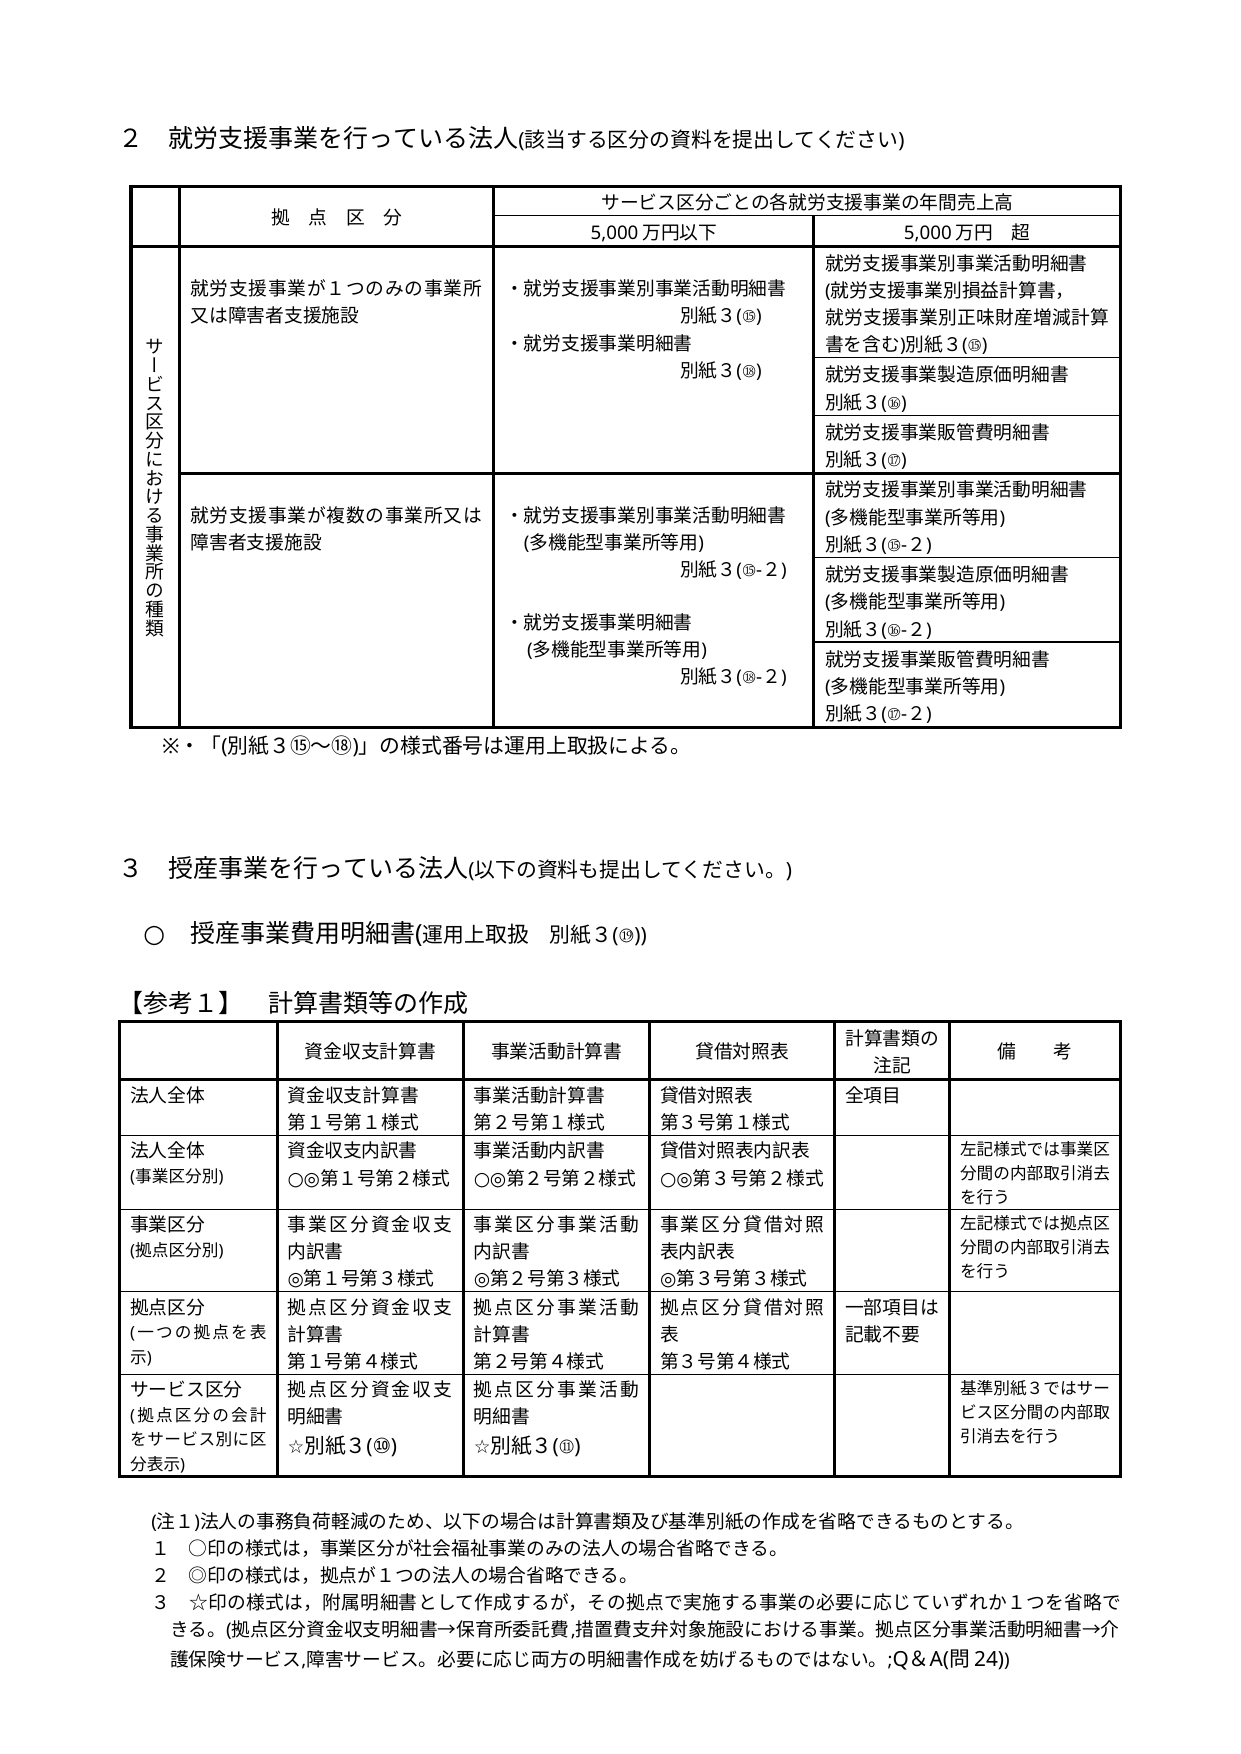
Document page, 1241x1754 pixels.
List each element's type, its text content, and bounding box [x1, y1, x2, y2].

table_cell 事業区分事業活動内訳書 ◎第２号第３様式 [465, 1210, 648, 1291]
table_header サービス区分ごとの各就労支援事業の年間売上高 [495, 188, 1119, 215]
table_cell 拠点区分 (一つの拠点を表示) [121, 1292, 276, 1374]
table_cell 拠点区分資金収支計算書 第１号第４様式 [279, 1292, 462, 1374]
table_cell [836, 1210, 948, 1291]
text ※・「(別紙３⑮～⑱)」の様式番号は運用上取扱による。 [162, 729, 1122, 759]
table_cell 法人全体 [121, 1081, 276, 1135]
table_cell [951, 1292, 1119, 1374]
table_header 資金収支計算書 [279, 1023, 462, 1078]
table_cell 一部項目は記載不要 [836, 1292, 948, 1374]
text ３ 授産事業を行っている法人(以下の資料も提出してください。) [118, 849, 1122, 885]
table_cell 資金収支計算書 第１号第１様式 [279, 1081, 462, 1135]
table_cell 全項目 [836, 1081, 948, 1135]
text １ ○印の様式は，事業区分が社会福祉事業のみの法人の場合省略できる。 [151, 1533, 1122, 1561]
table_header 備 考 [951, 1023, 1119, 1078]
text 【参考１】 計算書類等の作成 [118, 984, 1122, 1020]
table_cell ・就労支援事業別事業活動明細書 (多機能型事業所等用) 別紙３(⑮-２) ・就労支援事業明細書 (多機能型事業所等用) 別紙３(⑱-２) [495, 475, 812, 726]
table_cell 5,000万円 超 [815, 216, 1119, 245]
table_cell 就労支援事業が複数の事業所又は障害者支援施設 [181, 475, 492, 726]
table_cell [951, 1081, 1119, 1135]
text ２ 就労支援事業を行っている法人(該当する区分の資料を提出してください) [118, 118, 1122, 155]
table_cell 拠点区分貸借対照表 第３号第４様式 [651, 1292, 833, 1374]
table_header 貸借対照表 [651, 1023, 833, 1078]
table_cell 拠点区分事業活動計算書 第２号第４様式 [465, 1292, 648, 1374]
table_cell 就労支援事業別事業活動明細書 (就労支援事業別損益計算書， 就労支援事業別正味財産増減計算書を含む)別紙３(⑮) [815, 248, 1119, 357]
table_cell 5,000万円以下 [495, 216, 812, 245]
table_cell 就労支援事業別事業活動明細書 (多機能型事業所等用) 別紙３(⑮-２) [815, 475, 1119, 557]
table_header [133, 188, 178, 245]
table_cell サービス区分における事業所の種類 [133, 248, 178, 726]
table_cell 事業活動内訳書 ○◎第２号第２様式 [465, 1136, 648, 1209]
text ○ 授産事業費用明細書(運用上取扱 別紙３(⑲)) [118, 913, 1122, 950]
text (注１)法人の事務負荷軽減のため、以下の場合は計算書類及び基準別紙の作成を省略できるものとする。 [151, 1506, 1122, 1533]
table_cell サービス区分 (拠点区分の会計をサービス別に区分表示) [121, 1375, 276, 1475]
table_cell 基準別紙３ではサービス区分間の内部取引消去を行う [951, 1375, 1119, 1475]
table_cell 貸借対照表 第３号第１様式 [651, 1081, 833, 1135]
table_cell 就労支援事業販管費明細書 別紙３(⑰) [815, 416, 1119, 472]
table_cell [651, 1375, 833, 1475]
text ２ ◎印の様式は，拠点が１つの法人の場合省略できる。 [151, 1561, 1122, 1588]
table_cell [836, 1375, 948, 1475]
table_cell 法人全体 (事業区分別) [121, 1136, 276, 1209]
table_cell 事業区分資金収支内訳書 ◎第１号第３様式 [279, 1210, 462, 1291]
table_cell ・就労支援事業別事業活動明細書 別紙３(⑮) ・就労支援事業明細書 別紙３(⑱) [495, 248, 812, 472]
table_header 計算書類の注記 [836, 1023, 948, 1078]
table_cell 資金収支内訳書 ○◎第１号第２様式 [279, 1136, 462, 1209]
table_header 事業活動計算書 [465, 1023, 648, 1078]
table_cell [836, 1136, 948, 1209]
table_cell 就労支援事業販管費明細書 (多機能型事業所等用) 別紙３(⑰-２) [815, 643, 1119, 726]
table_cell 就労支援事業製造原価明細書 (多機能型事業所等用) 別紙３(⑯-２) [815, 558, 1119, 641]
table_cell 拠点区分事業活動明細書 ☆別紙３(⑪) [465, 1375, 648, 1475]
table_cell 就労支援事業製造原価明細書 別紙３(⑯) [815, 358, 1119, 414]
table_header 拠 点 区 分 [181, 188, 492, 245]
table_cell 事業活動計算書 第２号第１様式 [465, 1081, 648, 1135]
table_cell 左記様式では拠点区分間の内部取引消去を行う [951, 1210, 1119, 1291]
table_cell 就労支援事業が１つのみの事業所又は障害者支援施設 [181, 248, 492, 472]
table_cell 事業区分貸借対照表内訳表 ◎第３号第３様式 [651, 1210, 833, 1291]
table_cell 拠点区分資金収支明細書 ☆別紙３(⑩) [279, 1375, 462, 1475]
text ３ ☆印の様式は，附属明細書として作成するが，その拠点で実施する事業の必要に応じていずれか１つを省略できる。(拠点区分資金収支明細書→保育所委託費,措置費支弁対象施設における事業。拠点区分事業活動明細書→介護保険サービス,障害サービス。必要に応じ両方の明細書作成を妨げるものではない。;Q＆A(問24)) [151, 1588, 1122, 1673]
table_header [121, 1023, 276, 1078]
table_cell 貸借対照表内訳表 ○◎第３号第２様式 [651, 1136, 833, 1209]
table_cell 事業区分 (拠点区分別) [121, 1210, 276, 1291]
table_cell 左記様式では事業区分間の内部取引消去を行う [951, 1136, 1119, 1209]
